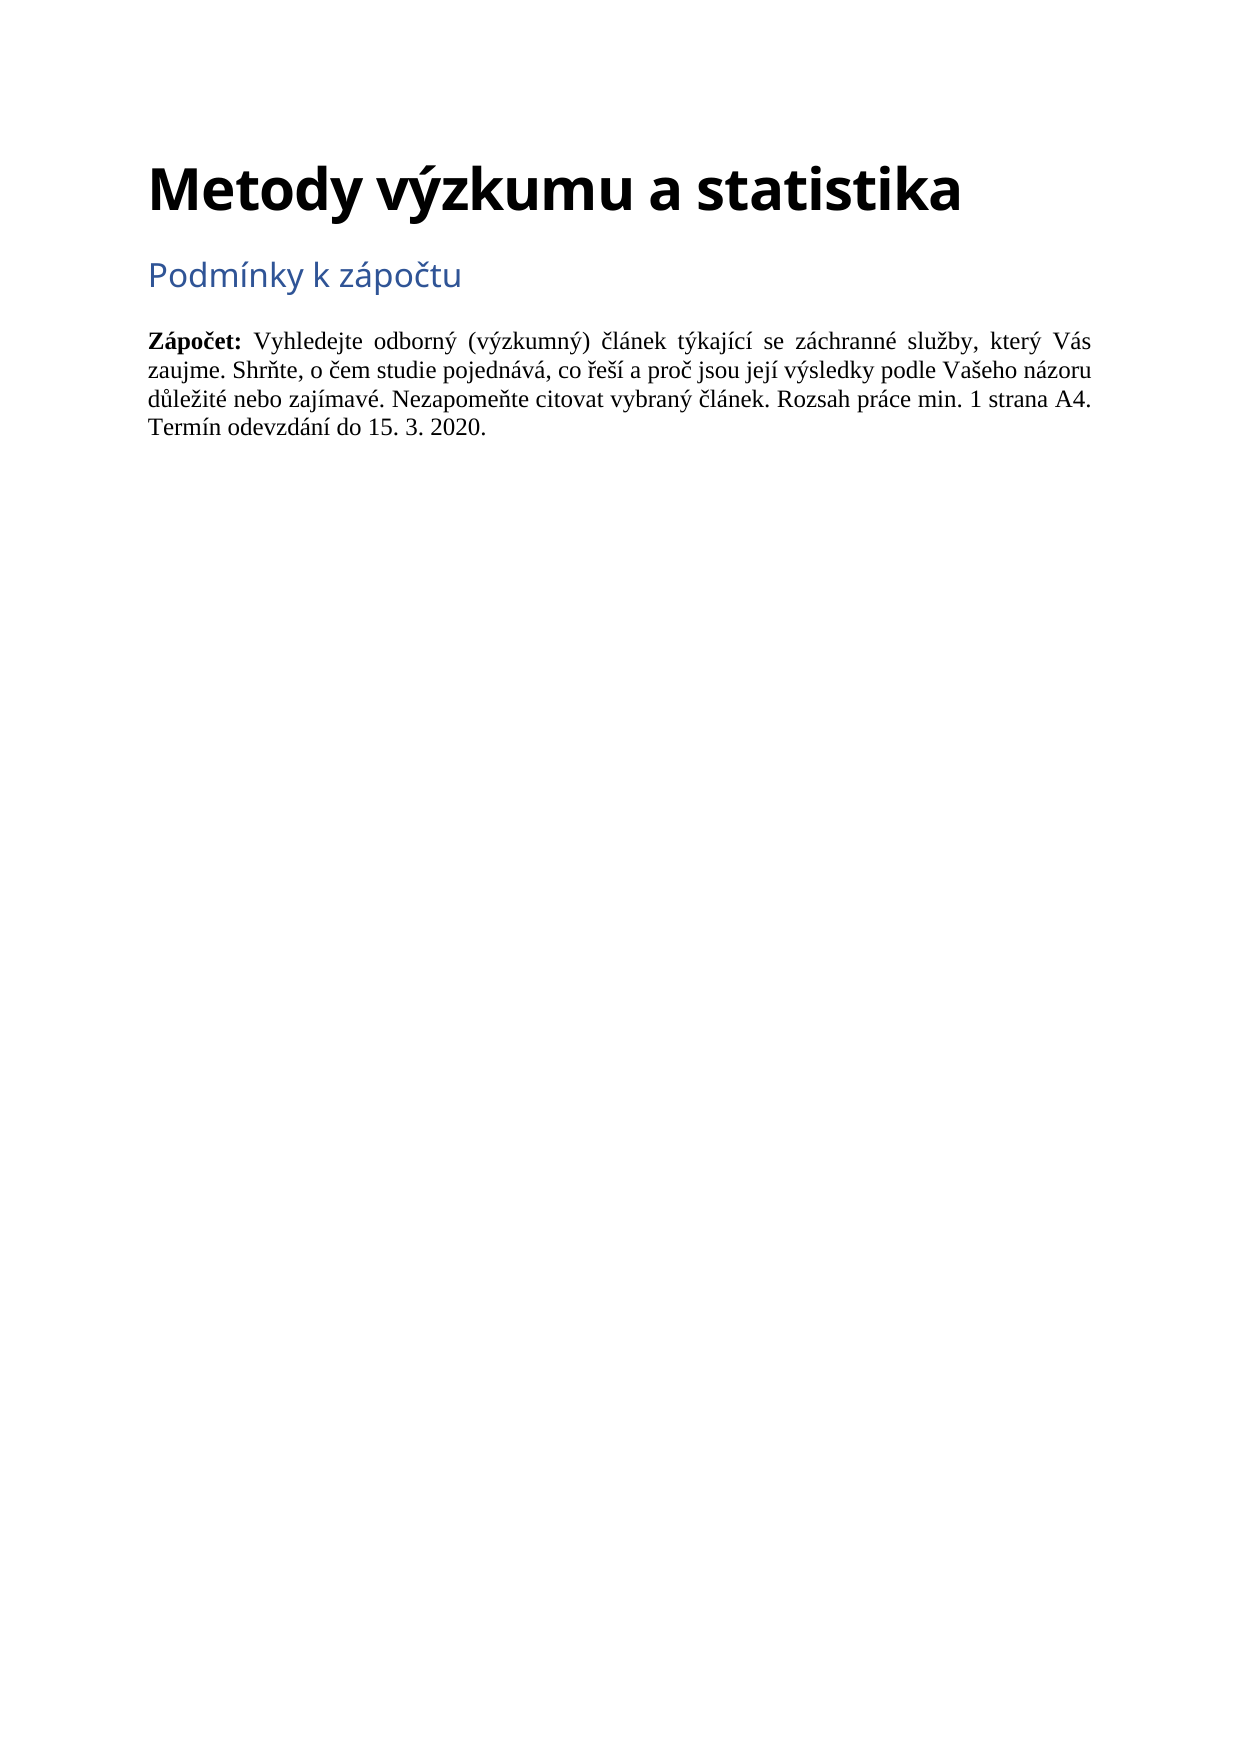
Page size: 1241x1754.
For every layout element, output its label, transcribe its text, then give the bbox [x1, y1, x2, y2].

text Zápočet: Vyhledejte odborný (výzkumný) článek týkající se záchranné služby, který Vás zaujme. Shrňte, o čem studie pojednává, co řeší a proč jsou její výsledky podle Vašeho názoru důležité nebo zajímavé. Nezapomeňte citovat vybraný článek. Rozsah práce min. 1 strana A4. Termín odevzdání do 15. 3. 2020. [148, 326, 1093, 441]
title Metody výzkumu a statistika [148, 148, 1093, 227]
subtitle Podmínky k zápočtu [148, 252, 1093, 297]
